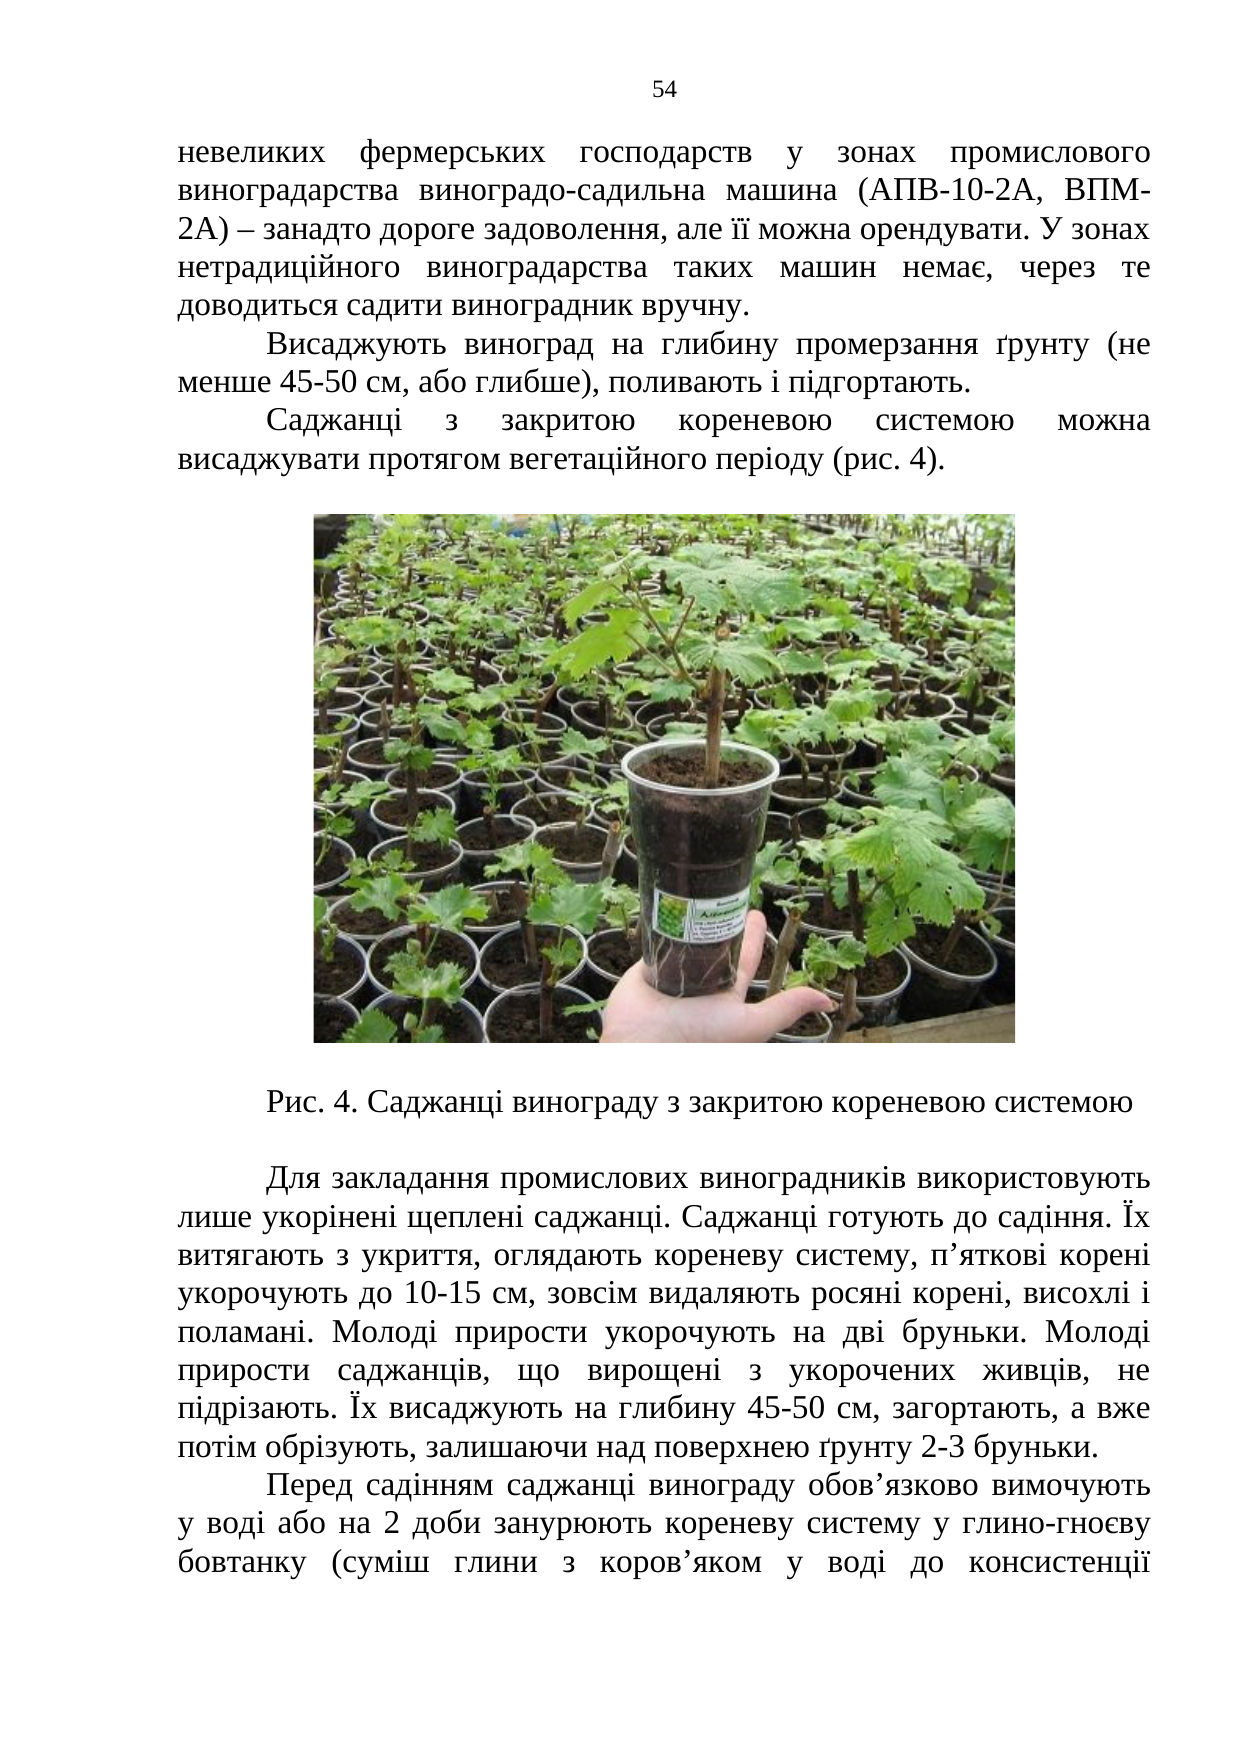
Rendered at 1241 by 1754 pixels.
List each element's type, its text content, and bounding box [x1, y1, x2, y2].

text Для закладання промислових виноградників використовують лише укорінені щеплені саджанці. Саджанці готують до садіння. Їх витягають з укриття, оглядають кореневу систему, п’яткові корені укорочують до 10-, зовсім видаляють росяні корені, висохлі і поламані. Молоді прирости укорочують на дві бруньки. Молоді прирости саджанців, що вирощені з укорочених живців, не підрізають. Їх висаджують на глибину 45-, загортають, а вже потім обрізують, залишаючи над поверхнею ґрунту 2-3 бруньки. [177, 1158, 1152, 1464]
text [177, 1464, 1152, 1579]
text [177, 131, 1152, 323]
text Саджанці з закритою кореневою системою можна висаджувати протягом вегетаційного періоду (рис. 4). [177, 400, 1152, 476]
picture [313, 514, 1016, 1043]
text Висаджують виноград на глибину промерзання ґрунту (не менше 45-, або глибше), поливають і підгортають. [177, 323, 1152, 400]
text Рис. 4. Саджанці винограду з закритою кореневою системою [177, 1081, 1152, 1119]
